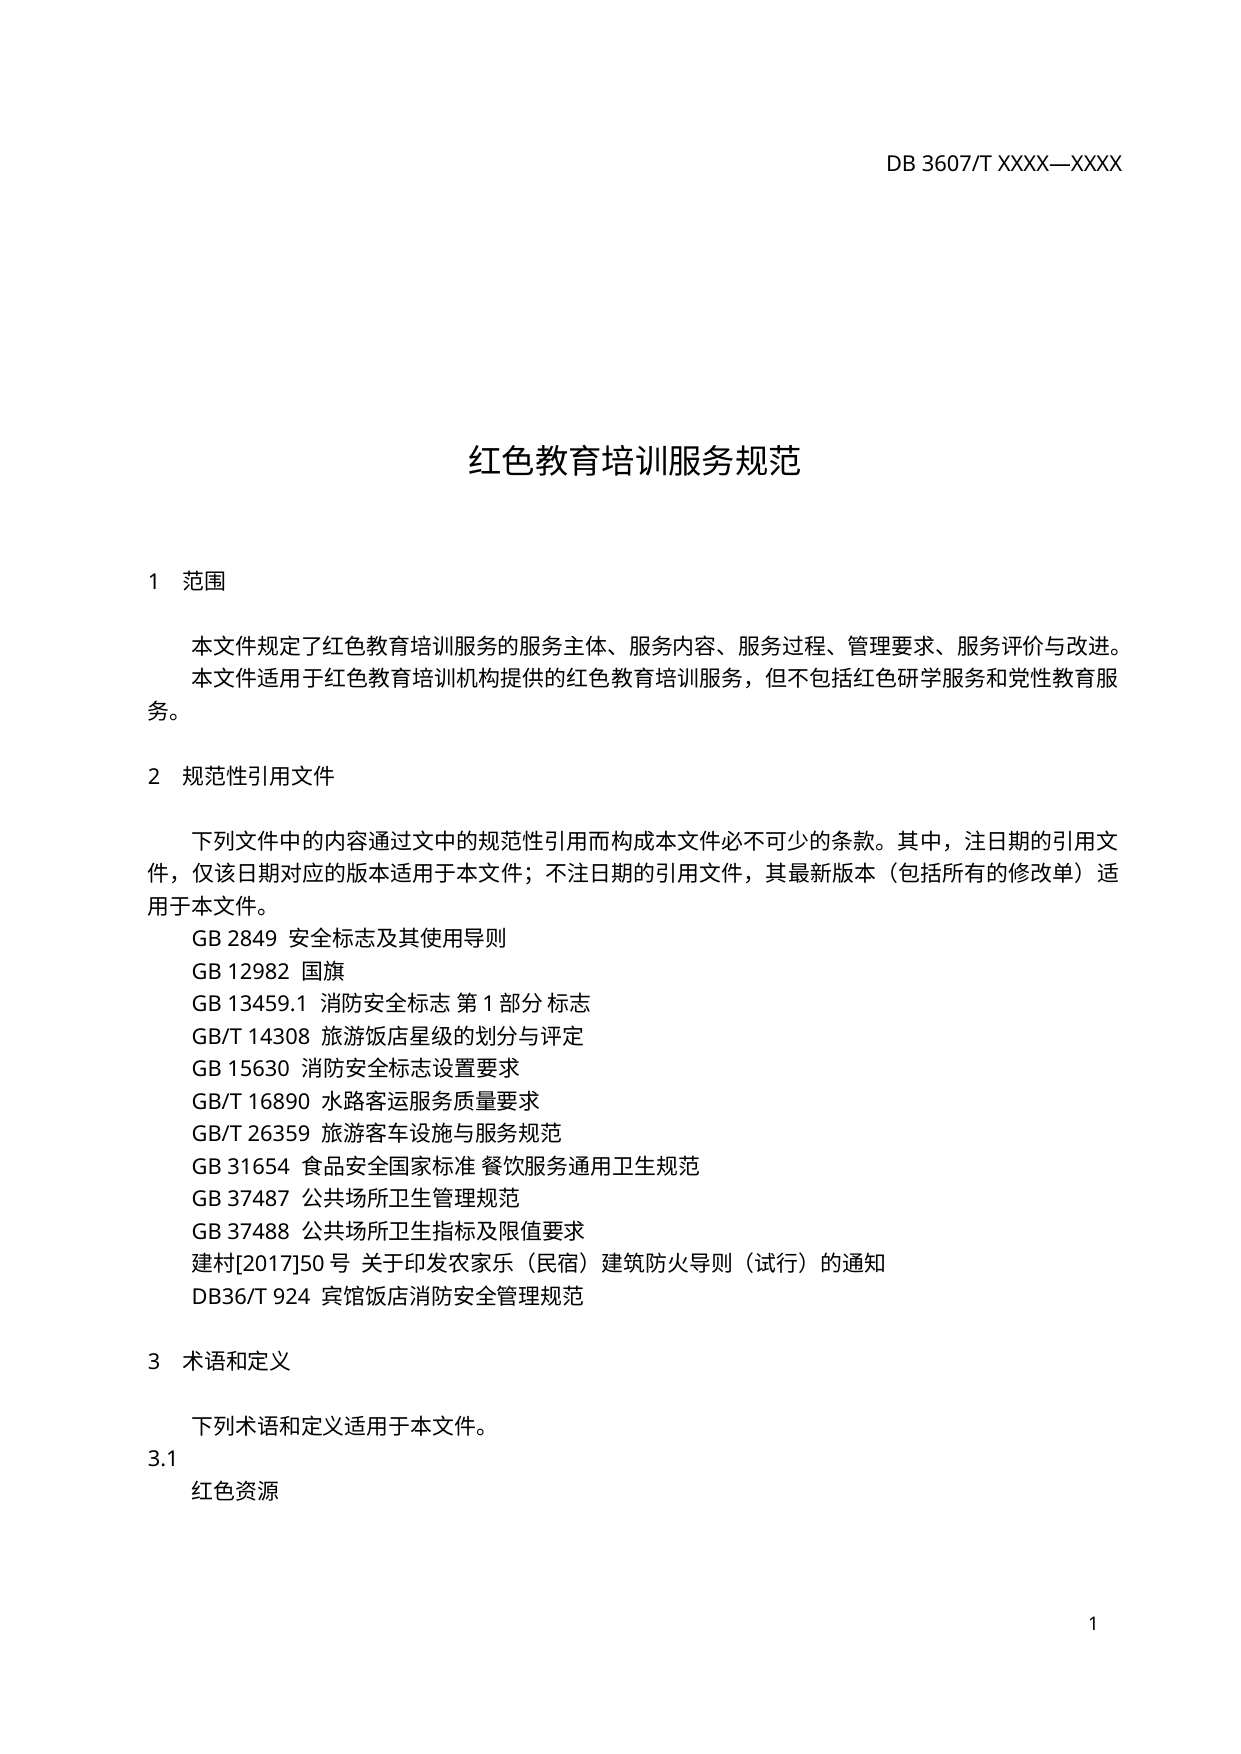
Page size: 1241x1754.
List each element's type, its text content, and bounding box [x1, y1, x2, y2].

text GB/T 14308 旅游饭店星级的划分与评定 [148, 1018, 1122, 1051]
text DB36/T 924 宾馆饭店消防安全管理规范 [148, 1278, 1122, 1311]
text 建村[2017]50号 关于印发农家乐（民宿）建筑防火导则（试行）的通知 [148, 1246, 1122, 1278]
text GB/T 16890 水路客运服务质量要求 [148, 1083, 1122, 1116]
text GB 31654 食品安全国家标准 餐饮服务通用卫生规范 [148, 1148, 1122, 1181]
text 本文件适用于红色教育培训机构提供的红色教育培训服务，但不包括红色研学服务和党性教育服务。 [148, 661, 1122, 726]
text 范围 [148, 563, 1122, 596]
text GB 2849 安全标志及其使用导则 [148, 921, 1122, 953]
text GB 15630 消防安全标志设置要求 [148, 1051, 1122, 1083]
text 红色资源 [148, 1441, 1122, 1506]
text GB 37487 公共场所卫生管理规范 [148, 1181, 1122, 1213]
text 本文件规定了红色教育培训服务的服务主体、服务内容、服务过程、管理要求、服务评价与改进。 [148, 628, 1122, 661]
text GB 13459.1 消防安全标志 第1部分 标志 [148, 986, 1122, 1018]
text GB/T 26359 旅游客车设施与服务规范 [148, 1116, 1122, 1148]
text GB 12982 国旗 [148, 953, 1122, 986]
text GB 37488 公共场所卫生指标及限值要求 [148, 1213, 1122, 1246]
text 术语和定义 [148, 1343, 1122, 1376]
text 规范性引用文件 [148, 758, 1122, 791]
